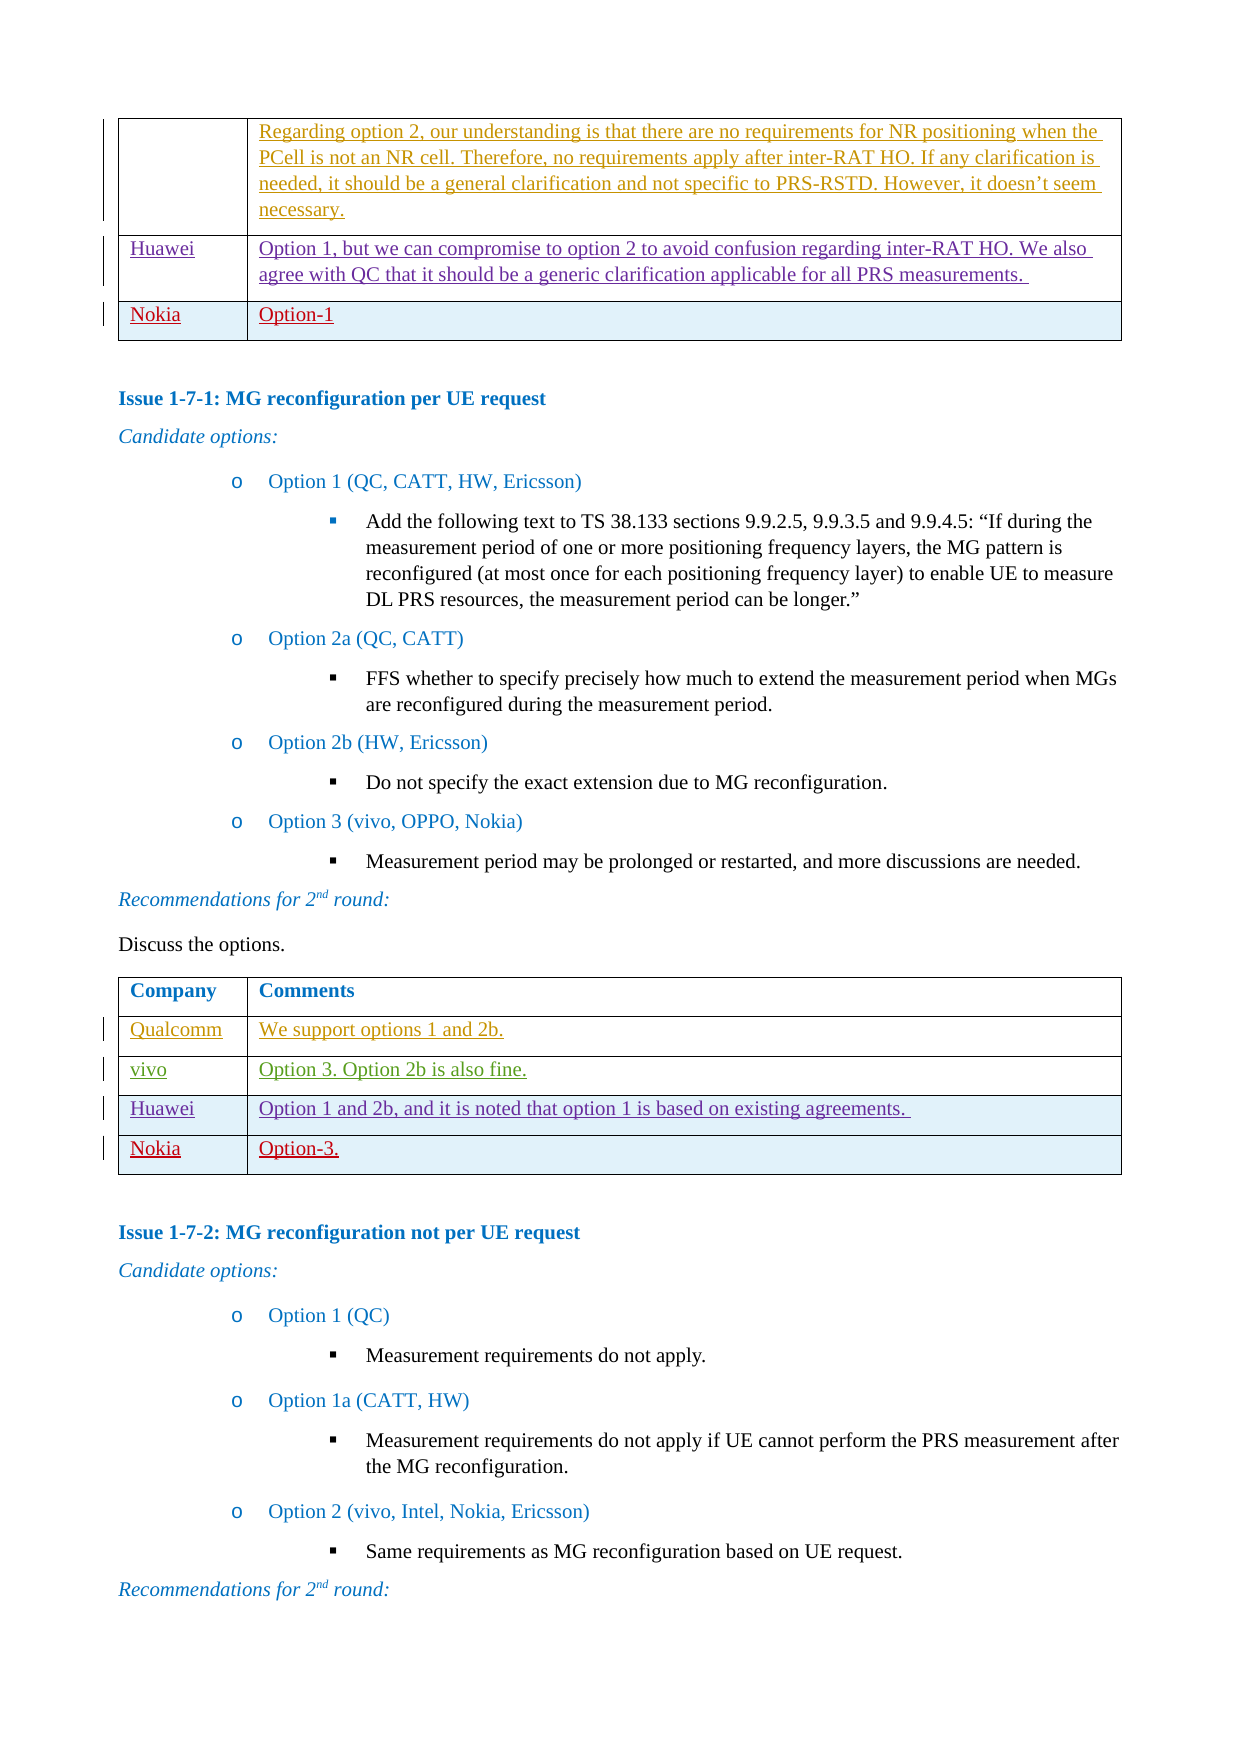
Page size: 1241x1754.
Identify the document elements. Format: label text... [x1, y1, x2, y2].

text Issue 1-7-2: MG reconfiguration not per UE request [118, 1220, 1122, 1244]
table_cell [248, 1017, 1121, 1056]
text Recommendations for 2nd round: [118, 1577, 1122, 1601]
table_cell [248, 119, 1121, 235]
list Same requirements as MG reconfiguration based on UE request. [328, 1539, 1122, 1563]
text Recommendations for 2nd round: [118, 887, 1122, 911]
list Option 2b (HW, Ericsson) [231, 730, 1122, 756]
table_cell [119, 119, 247, 235]
list Option 1a (CATT, HW) [231, 1388, 1122, 1414]
table_cell [248, 1057, 1121, 1095]
list Measurement requirements do not apply. [328, 1343, 1122, 1367]
list Option 1 (QC, CATT, HW, Ericsson) [231, 469, 1122, 495]
list Measurement period may be prolonged or restarted, and more discussions are needed. [328, 849, 1122, 873]
list FFS whether to specify precisely how much to extend the measurement period when MGs are reconfigured during the measurement period. [328, 666, 1122, 716]
list Option 3 (vivo, OPPO, Nokia) [231, 809, 1122, 834]
table_cell [119, 236, 247, 301]
table_cell [248, 236, 1121, 301]
text Candidate options: [118, 1258, 1122, 1282]
list Add the following text to TS 38.133 sections 9.9.2.5, 9.9.3.5 and 9.9.4.5: “If during the measurement period of one or more positioning frequency layers, the MG pattern is reconfigured (at most once for each positioning frequency layer) to enable UE to measure DL PRS resources, the measurement period can be longer.” [328, 509, 1122, 611]
list Do not specify the exact extension due to MG reconfiguration. [328, 770, 1122, 794]
list Measurement requirements do not apply if UE cannot perform the PRS measurement after the MG reconfiguration. [328, 1428, 1122, 1478]
text Discuss the options. [118, 932, 1122, 956]
table_header Company [119, 978, 247, 1016]
table_header Comments [248, 978, 1121, 1016]
list Option 2a (QC, CATT) [231, 626, 1122, 651]
table_cell [119, 1017, 247, 1056]
list Option 1 (QC) [231, 1303, 1122, 1329]
list Option 2 (vivo, Intel, Nokia, Ericsson) [231, 1499, 1122, 1524]
table_cell [119, 1057, 247, 1095]
text Candidate options: [118, 424, 1122, 448]
text Issue 1-7-1: MG reconfiguration per UE request [118, 386, 1122, 410]
